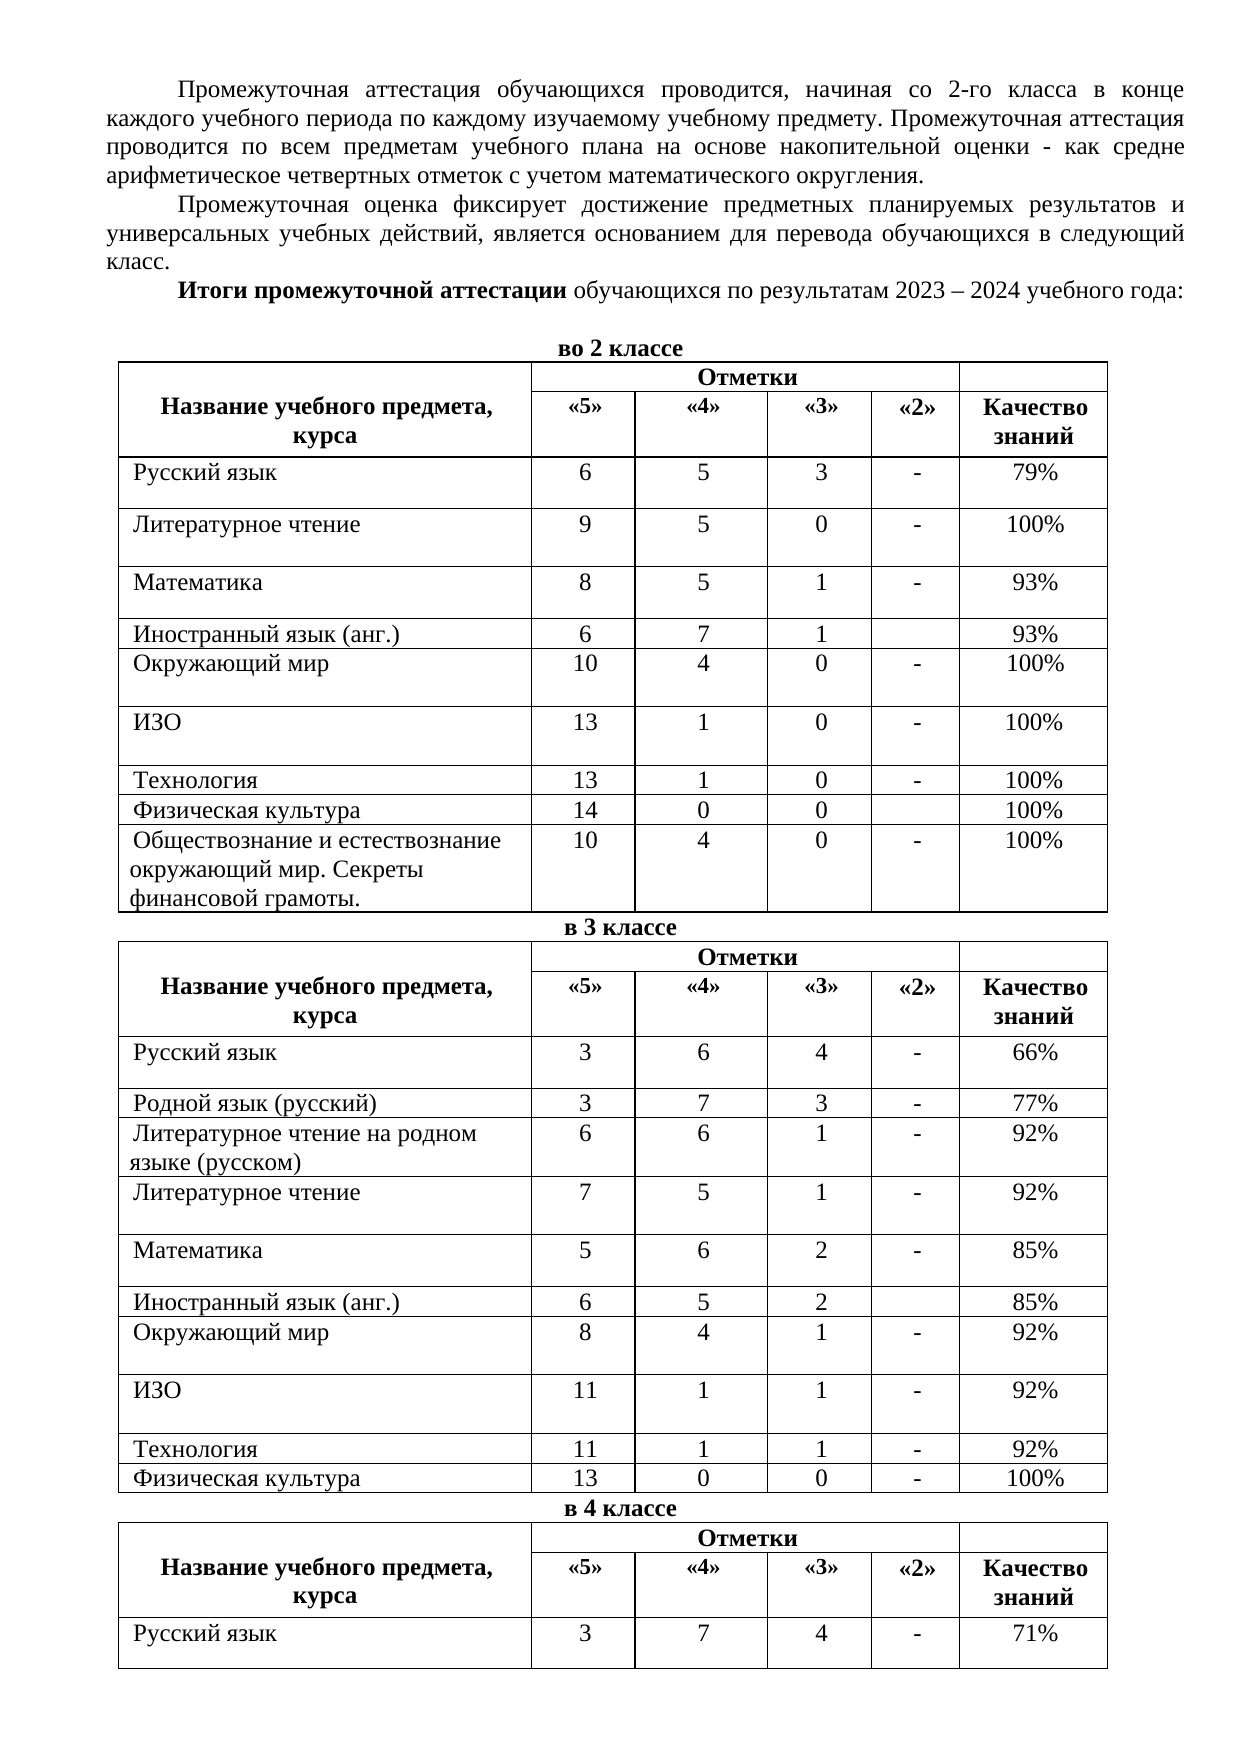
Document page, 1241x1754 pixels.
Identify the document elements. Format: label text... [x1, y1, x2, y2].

table_header Название учебного предмета, курса [119, 942, 531, 1036]
table_cell 1 [768, 1317, 871, 1374]
table_cell 92% [960, 1118, 1107, 1176]
text в 4 классе [148, 1493, 1093, 1522]
table_cell 0 [768, 1464, 871, 1492]
table_cell 92% [960, 1375, 1107, 1433]
table_cell 100% [960, 649, 1107, 706]
table_cell 7 [636, 619, 767, 647]
table_cell «2» [872, 392, 959, 456]
table_cell 13 [532, 707, 634, 764]
table_cell 0 [768, 766, 871, 794]
table_cell 79% [960, 458, 1107, 508]
table_cell Качество знаний [960, 972, 1107, 1036]
table_cell 4 [768, 1618, 871, 1668]
table_cell 6 [636, 1118, 767, 1176]
table_header Отметки [532, 363, 959, 391]
table_cell Иностранный язык (анг.) [119, 1287, 531, 1316]
table_cell Литературное чтение [119, 1177, 531, 1234]
table_cell «4» [636, 972, 767, 1036]
table_cell «3» [768, 972, 871, 1036]
table_cell 77% [960, 1089, 1107, 1117]
table_cell Русский язык [119, 1618, 531, 1668]
table_cell 1 [768, 1434, 871, 1462]
table_cell 92% [960, 1317, 1107, 1374]
table_cell 3 [532, 1037, 634, 1087]
table_cell 1 [636, 1375, 767, 1433]
table_cell 6 [532, 619, 634, 647]
table_cell 5 [636, 1177, 767, 1234]
table_cell 1 [636, 766, 767, 794]
table_cell «2» [872, 1553, 959, 1617]
table_cell «4» [636, 1553, 767, 1617]
table_cell 5 [636, 567, 767, 618]
table_cell 71% [960, 1618, 1107, 1668]
table_cell 92% [960, 1434, 1107, 1462]
table_cell - [872, 1317, 959, 1374]
table_cell 6 [532, 1287, 634, 1316]
table_cell 1 [768, 1177, 871, 1234]
table_cell 100% [960, 509, 1107, 566]
table_cell «2» [872, 972, 959, 1036]
table_cell 100% [960, 825, 1107, 911]
table_cell 5 [636, 509, 767, 566]
table_cell Русский язык [119, 1037, 531, 1087]
table_cell 100% [960, 795, 1107, 824]
table_cell - [872, 825, 959, 911]
text Промежуточная аттестация обучающихся проводится, начиная со 2-го класса в конце каждого учебного периода по каждому изучаемому учебному предмету. Промежуточная аттестация проводится по всем предметам учебного плана на основе накопительной оценки - как средне арифметическое четвертных отметок с учетом математического округления. [106, 74, 1186, 189]
table_cell 2 [768, 1235, 871, 1286]
table_cell - [872, 1375, 959, 1433]
table_cell - [872, 1618, 959, 1668]
table_cell 13 [532, 1464, 634, 1492]
table_cell 11 [532, 1434, 634, 1462]
table_cell ИЗО [119, 707, 531, 764]
table_cell 93% [960, 567, 1107, 618]
table_cell 100% [960, 766, 1107, 794]
table_cell 10 [532, 825, 634, 911]
table_cell «5» [532, 1553, 634, 1617]
table_cell 0 [768, 509, 871, 566]
table_cell Физическая культура [119, 795, 531, 824]
table_cell 10 [532, 649, 634, 706]
table_cell Математика [119, 567, 531, 618]
table_cell - [872, 1235, 959, 1286]
table_cell 66% [960, 1037, 1107, 1087]
table_cell Литературное чтение [119, 509, 531, 566]
table_cell - [872, 1118, 959, 1176]
table_cell 100% [960, 707, 1107, 764]
table_cell 13 [532, 766, 634, 794]
table_header [960, 942, 1107, 971]
table_cell - [872, 509, 959, 566]
table_cell «4» [636, 392, 767, 456]
table_header Название учебного предмета, курса [119, 1523, 531, 1617]
table_cell - [872, 766, 959, 794]
table_header [960, 1523, 1107, 1552]
text во 2 классе [148, 333, 1093, 361]
table_cell Окружающий мир [119, 1317, 531, 1374]
table_cell 0 [768, 649, 871, 706]
table_cell 7 [532, 1177, 634, 1234]
table_cell [872, 619, 959, 647]
table_cell 0 [768, 825, 871, 911]
table_cell 1 [636, 1434, 767, 1462]
table_cell 4 [636, 825, 767, 911]
table_cell 85% [960, 1287, 1107, 1316]
table_cell 2 [768, 1287, 871, 1316]
table_cell 3 [532, 1618, 634, 1668]
table_cell ИЗО [119, 1375, 531, 1433]
table_cell 6 [532, 458, 634, 508]
text в 3 классе [148, 913, 1093, 941]
table_header Отметки [532, 942, 959, 971]
table_cell Иностранный язык (анг.) [119, 619, 531, 647]
table_cell 0 [768, 795, 871, 824]
table_cell 7 [636, 1089, 767, 1117]
table_cell Качество знаний [960, 392, 1107, 456]
table_cell 93% [960, 619, 1107, 647]
table_cell 1 [636, 707, 767, 764]
table_cell 5 [636, 1287, 767, 1316]
table_cell «3» [768, 392, 871, 456]
table_cell 3 [768, 458, 871, 508]
table_cell 8 [532, 567, 634, 618]
table_cell Литературное чтение на родном языке (русском) [119, 1118, 531, 1176]
table_cell Физическая культура [119, 1464, 531, 1492]
table_cell 1 [768, 567, 871, 618]
table_cell [872, 795, 959, 824]
table_cell Обществознание и естествознание окружающий мир. Секреты финансовой грамоты. [119, 825, 531, 911]
table_cell 14 [532, 795, 634, 824]
table_cell Математика [119, 1235, 531, 1286]
table_cell - [872, 1089, 959, 1117]
table_cell 6 [532, 1118, 634, 1176]
table_cell 3 [768, 1089, 871, 1117]
table_cell 9 [532, 509, 634, 566]
table_cell 7 [636, 1618, 767, 1668]
table_header [960, 363, 1107, 391]
table_cell «5» [532, 972, 634, 1036]
table_cell 4 [636, 1317, 767, 1374]
table_cell 6 [636, 1037, 767, 1087]
table_cell 92% [960, 1177, 1107, 1234]
text Промежуточная оценка фиксирует достижение предметных планируемых результатов и универсальных учебных действий, является основанием для перевода обучающихся в следующий класс. [106, 189, 1186, 275]
table_cell 4 [636, 649, 767, 706]
table_cell - [872, 1177, 959, 1234]
table_cell 85% [960, 1235, 1107, 1286]
table_cell 1 [768, 1375, 871, 1433]
table_cell Технология [119, 1434, 531, 1462]
table_header Отметки [532, 1523, 959, 1552]
table_cell 11 [532, 1375, 634, 1433]
table_cell 4 [768, 1037, 871, 1087]
table_cell Русский язык [119, 458, 531, 508]
table_cell 3 [532, 1089, 634, 1117]
table_cell 0 [636, 1464, 767, 1492]
table_cell «5» [532, 392, 634, 456]
text Итоги промежуточной аттестации обучающихся по результатам 2023 – 2024 учебного года: [106, 275, 1186, 304]
table_cell - [872, 707, 959, 764]
table_cell Технология [119, 766, 531, 794]
table_cell 1 [768, 1118, 871, 1176]
table_cell [872, 1287, 959, 1316]
table_cell 5 [636, 458, 767, 508]
table_cell 0 [636, 795, 767, 824]
table_cell - [872, 1434, 959, 1462]
table_cell Окружающий мир [119, 649, 531, 706]
table_cell - [872, 1037, 959, 1087]
table_cell 6 [636, 1235, 767, 1286]
table_cell 1 [768, 619, 871, 647]
table_cell Качество знаний [960, 1553, 1107, 1617]
table_cell 5 [532, 1235, 634, 1286]
table_cell - [872, 1464, 959, 1492]
table_cell - [872, 649, 959, 706]
table_cell 100% [960, 1464, 1107, 1492]
table_cell Родной язык (русский) [119, 1089, 531, 1117]
table_cell 0 [768, 707, 871, 764]
table_cell - [872, 458, 959, 508]
table_cell «3» [768, 1553, 871, 1617]
table_header Название учебного предмета, курса [119, 363, 531, 456]
table_cell 8 [532, 1317, 634, 1374]
table_cell - [872, 567, 959, 618]
